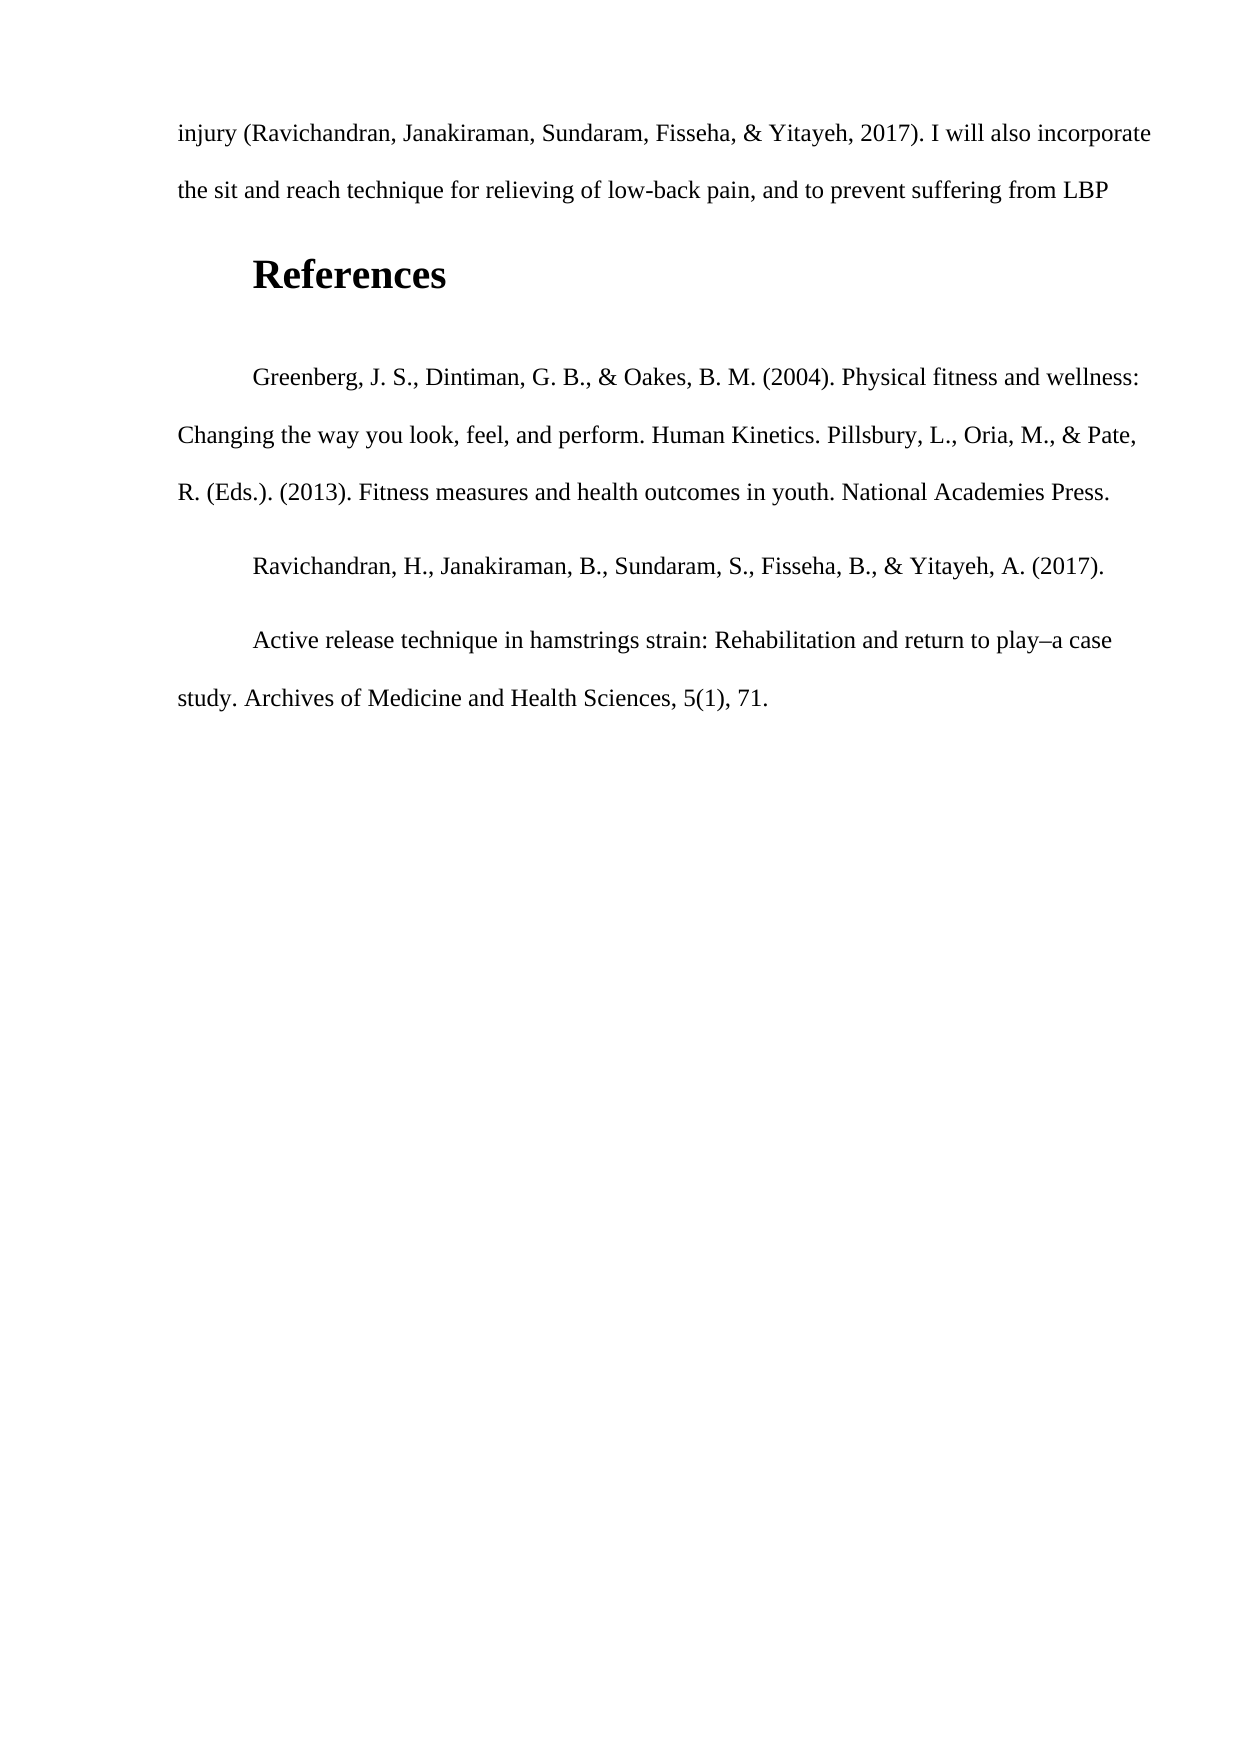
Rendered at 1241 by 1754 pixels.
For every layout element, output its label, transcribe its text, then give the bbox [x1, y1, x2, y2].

text References [177, 250, 1152, 298]
text Greenberg, J. S., Dintiman, G. B., & Oakes, B. M. (2004). Physical fitness and wellness: Changing the way you look, feel, and perform. Human Kinetics. Pillsbury, L., Oria, M., & Pate, R. (Eds.). (2013). Fitness measures and health outcomes in youth. National Academies Press. [177, 362, 1152, 506]
text Ravichandran, H., Janakiraman, B., Sundaram, S., Fisseha, B., & Yitayeh, A. (2017). [177, 551, 1152, 580]
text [177, 118, 1152, 204]
text Active release technique in hamstrings strain: Rehabilitation and return to play–a case study. Archives of Medicine and Health Sciences, 5(1), 71. [177, 626, 1152, 712]
